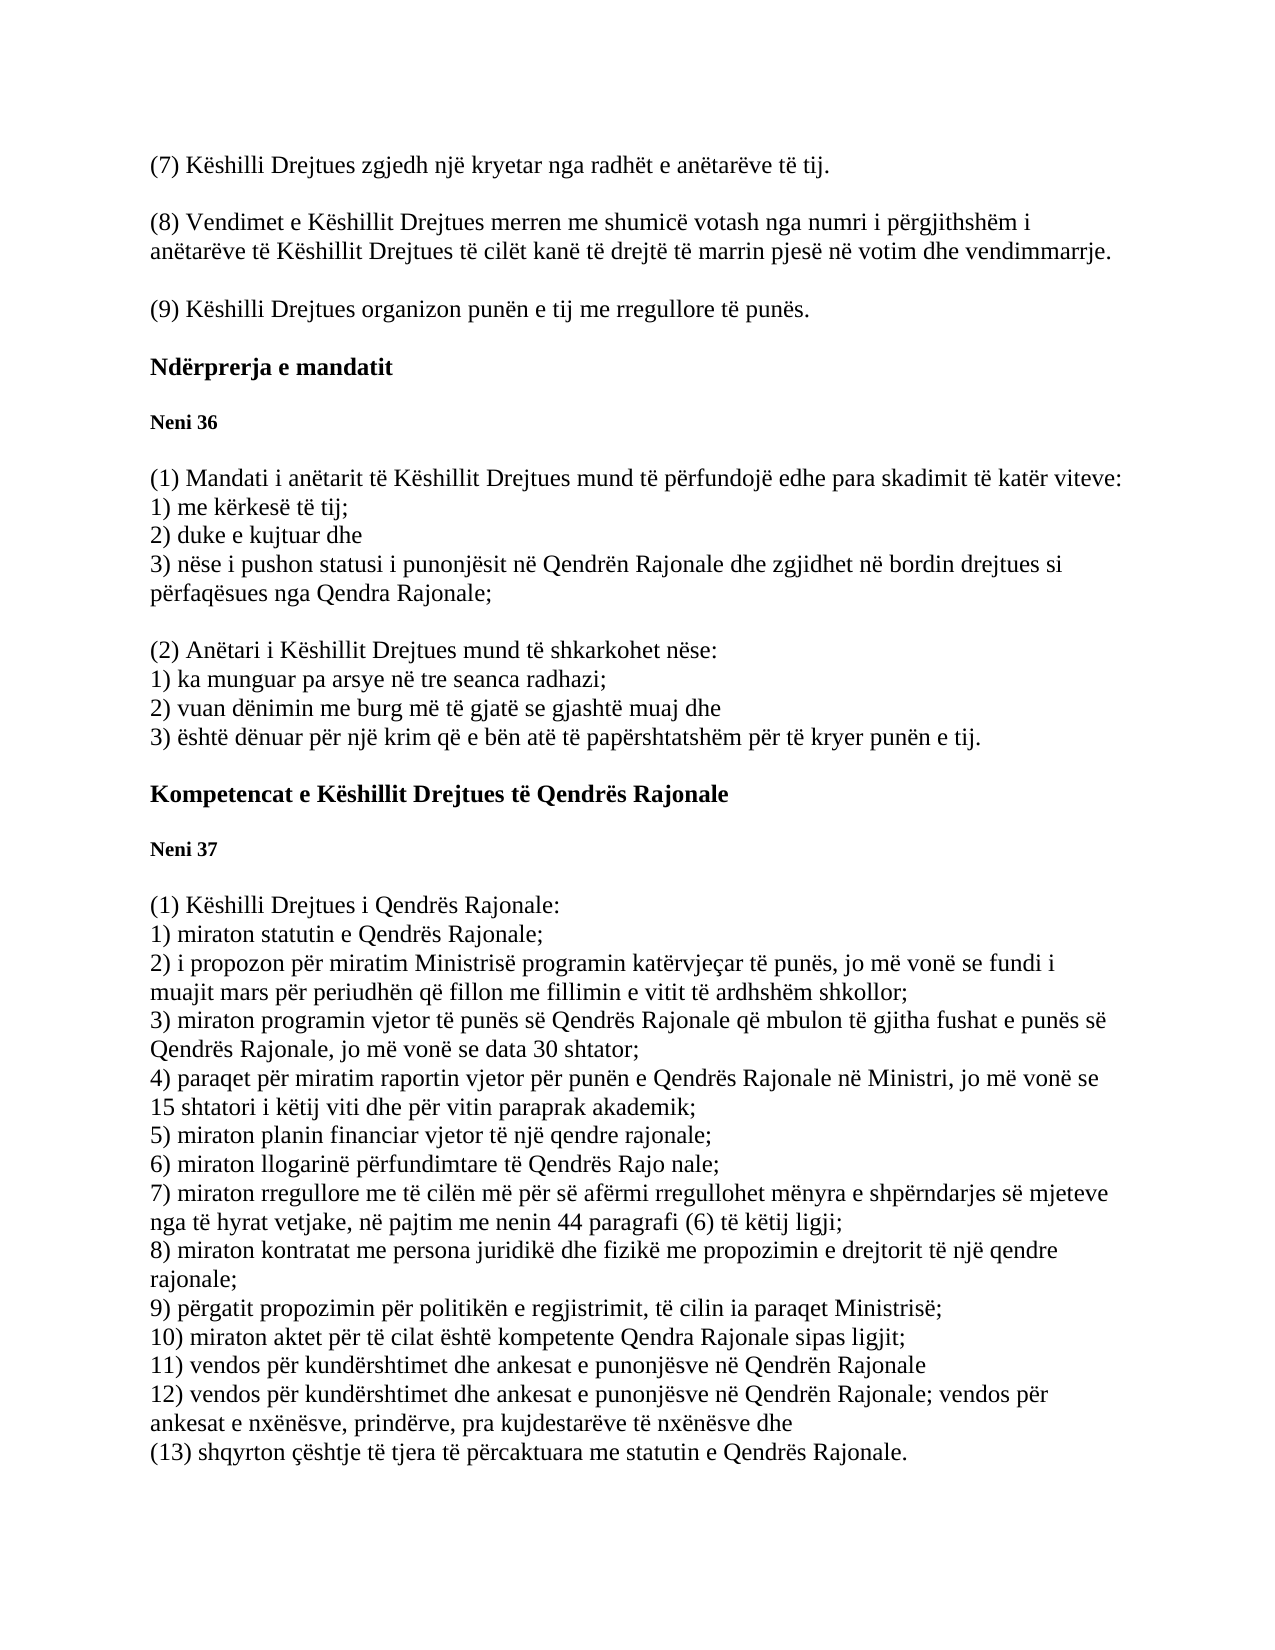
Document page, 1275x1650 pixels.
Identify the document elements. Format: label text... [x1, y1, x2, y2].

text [150, 891, 1125, 1494]
text Neni 37 [150, 837, 1125, 861]
text Kompetencat e Këshillit Drejtues të Qendrës Rajonale [150, 779, 1125, 808]
text Neni 36 [150, 409, 1125, 434]
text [150, 150, 1125, 322]
text Ndërprerja e mandatit [150, 352, 1125, 380]
text (1) Mandati i anëtarit të Këshillit Drejtues mund të përfundojë edhe para skadimit të katër viteve: 1) me kërkesë të tij; 2) duke e kujtuar dhe 3) nëse i pushon statusi i punonjësit në Qendrën Rajonale dhe zgjidhet në bordin drejtues si përfaqësues nga Qendra Rajonale; (2) Anëtari i Këshillit Drejtues mund të shkarkohet nëse: 1) ka munguar pa arsye në tre seanca radhazi; 2) vuan dënimin me burg më të gjatë se gjashtë muaj dhe 3) është dënuar për një krim që e bën atë të papërshtatshëm për të kryer punën e tij. [150, 463, 1125, 750]
